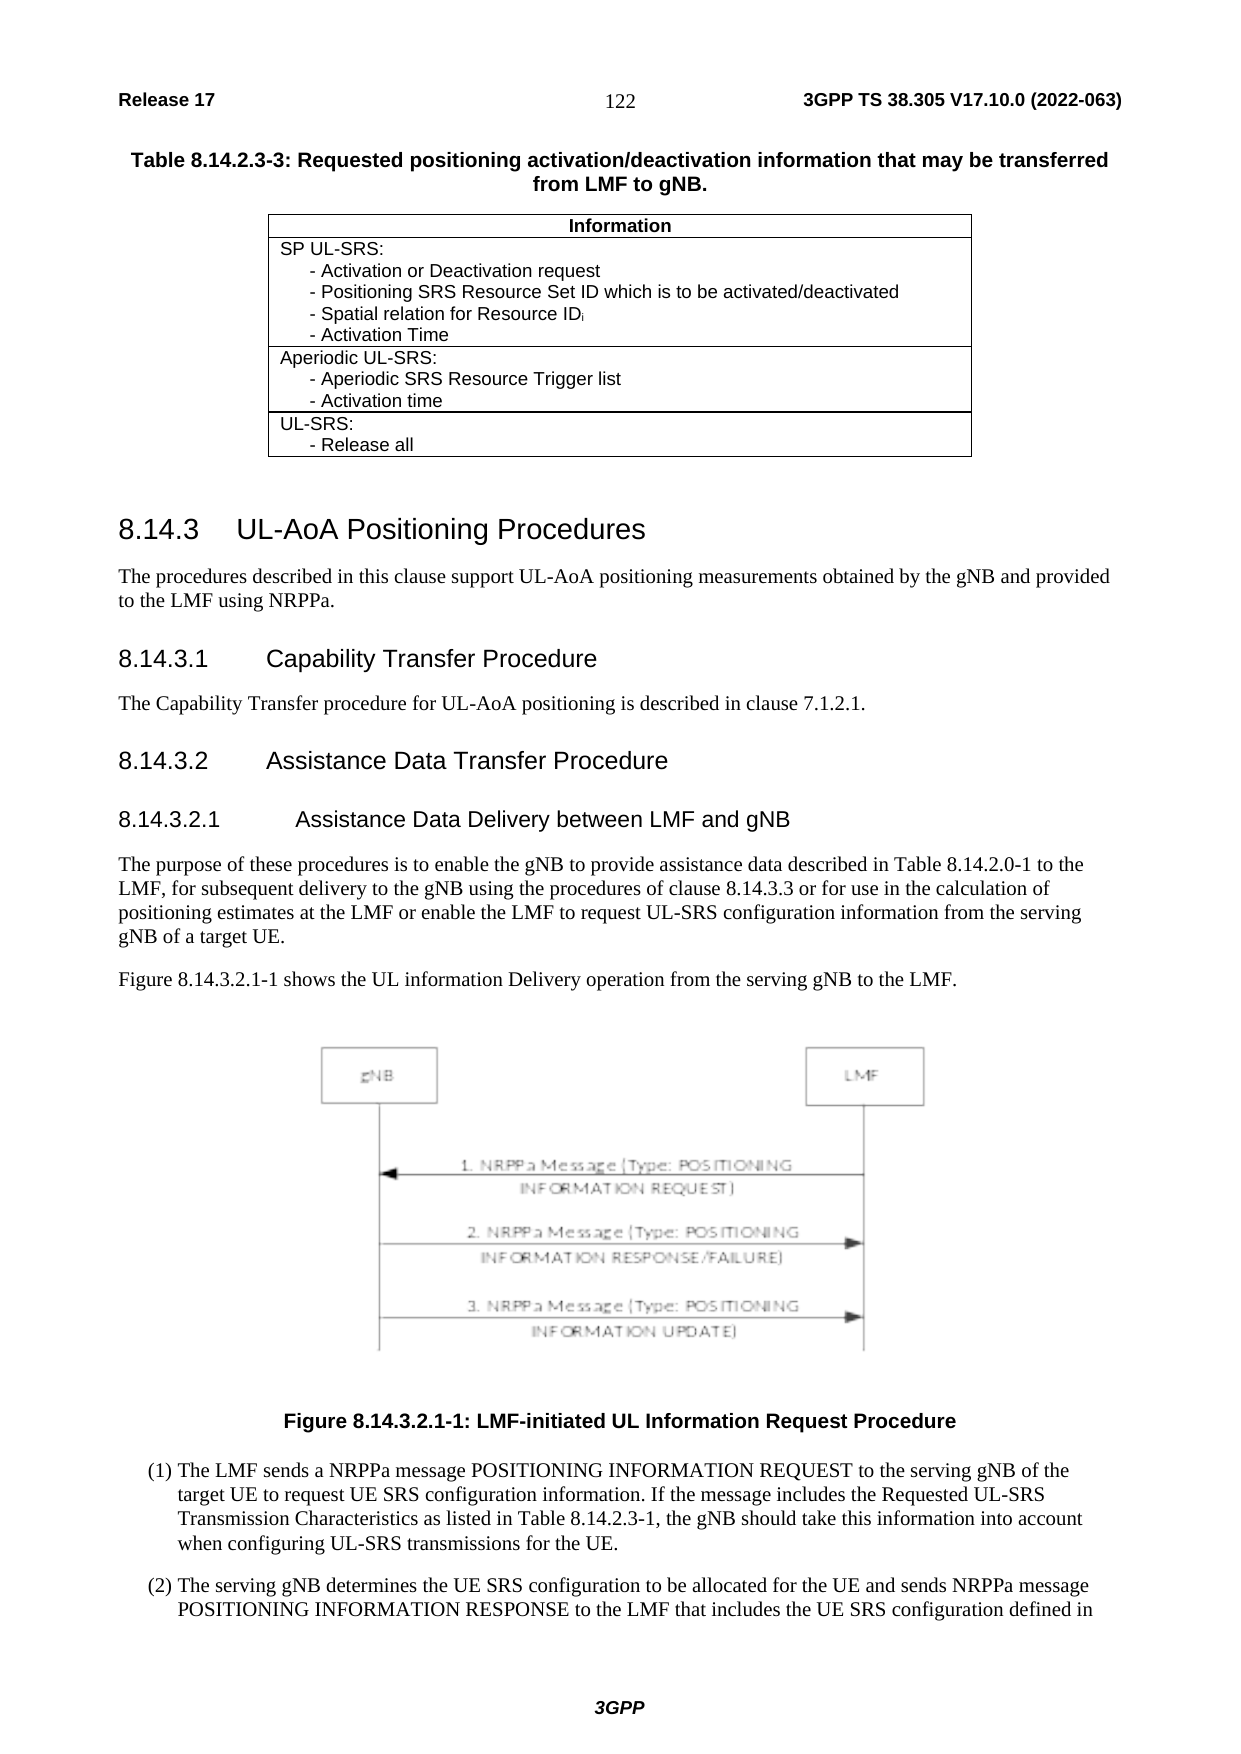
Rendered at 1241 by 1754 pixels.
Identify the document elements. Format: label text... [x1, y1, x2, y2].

text Figure 8.14.3.2.1-1: LMF-initiated UL Information Request Procedure [118, 1409, 1122, 1433]
text Figure 8.14.3.2.1-1 shows the UL information Delivery operation from the serving gNB to the LMF. [118, 966, 1122, 991]
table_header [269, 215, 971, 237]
text Table 8.14.2.3-3: Requested positioning activation/deactivation information that may be transferred from LMF to gNB. [118, 147, 1122, 195]
text (1) The LMF sends a NRPPa message POSITIONING INFORMATION REQUEST to the serving gNB of the target UE to request UE SRS configuration information. If the message includes the Requested UL-SRS Transmission Characteristics as listed in Table 8.14.2.3-1, the gNB should take this information into account when configuring UL-SRS transmissions for the UE. [148, 1458, 1122, 1554]
subtitle 8.14.3.2.1 Assistance Data Delivery between LMF and gNB [118, 806, 1122, 833]
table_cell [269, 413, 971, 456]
subtitle 8.14.3.1 Capability Transfer Procedure [118, 643, 1122, 672]
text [148, 1573, 1122, 1621]
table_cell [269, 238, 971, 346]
subtitle 8.14.3.2 Assistance Data Transfer Procedure [118, 746, 1122, 775]
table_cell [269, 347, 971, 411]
text The procedures described in this clause support UL-AoA positioning measurements obtained by the gNB and provided to the LMF using NRPPa. [118, 564, 1122, 612]
text The purpose of these procedures is to enable the gNB to provide assistance data described in Table 8.14.2.0-1 to the LMF, for subsequent delivery to the gNB using the procedures of clause 8.14.3.3 or for use in the calculation of positioning estimates at the LMF or enable the LMF to request UL-SRS configuration information from the serving gNB of a target UE. [118, 851, 1122, 948]
subtitle 8.14.3 UL-AoA Positioning Procedures [118, 512, 1122, 545]
text The Capability Transfer procedure for UL-AoA positioning is described in clause 7.1.2.1. [118, 691, 1122, 715]
